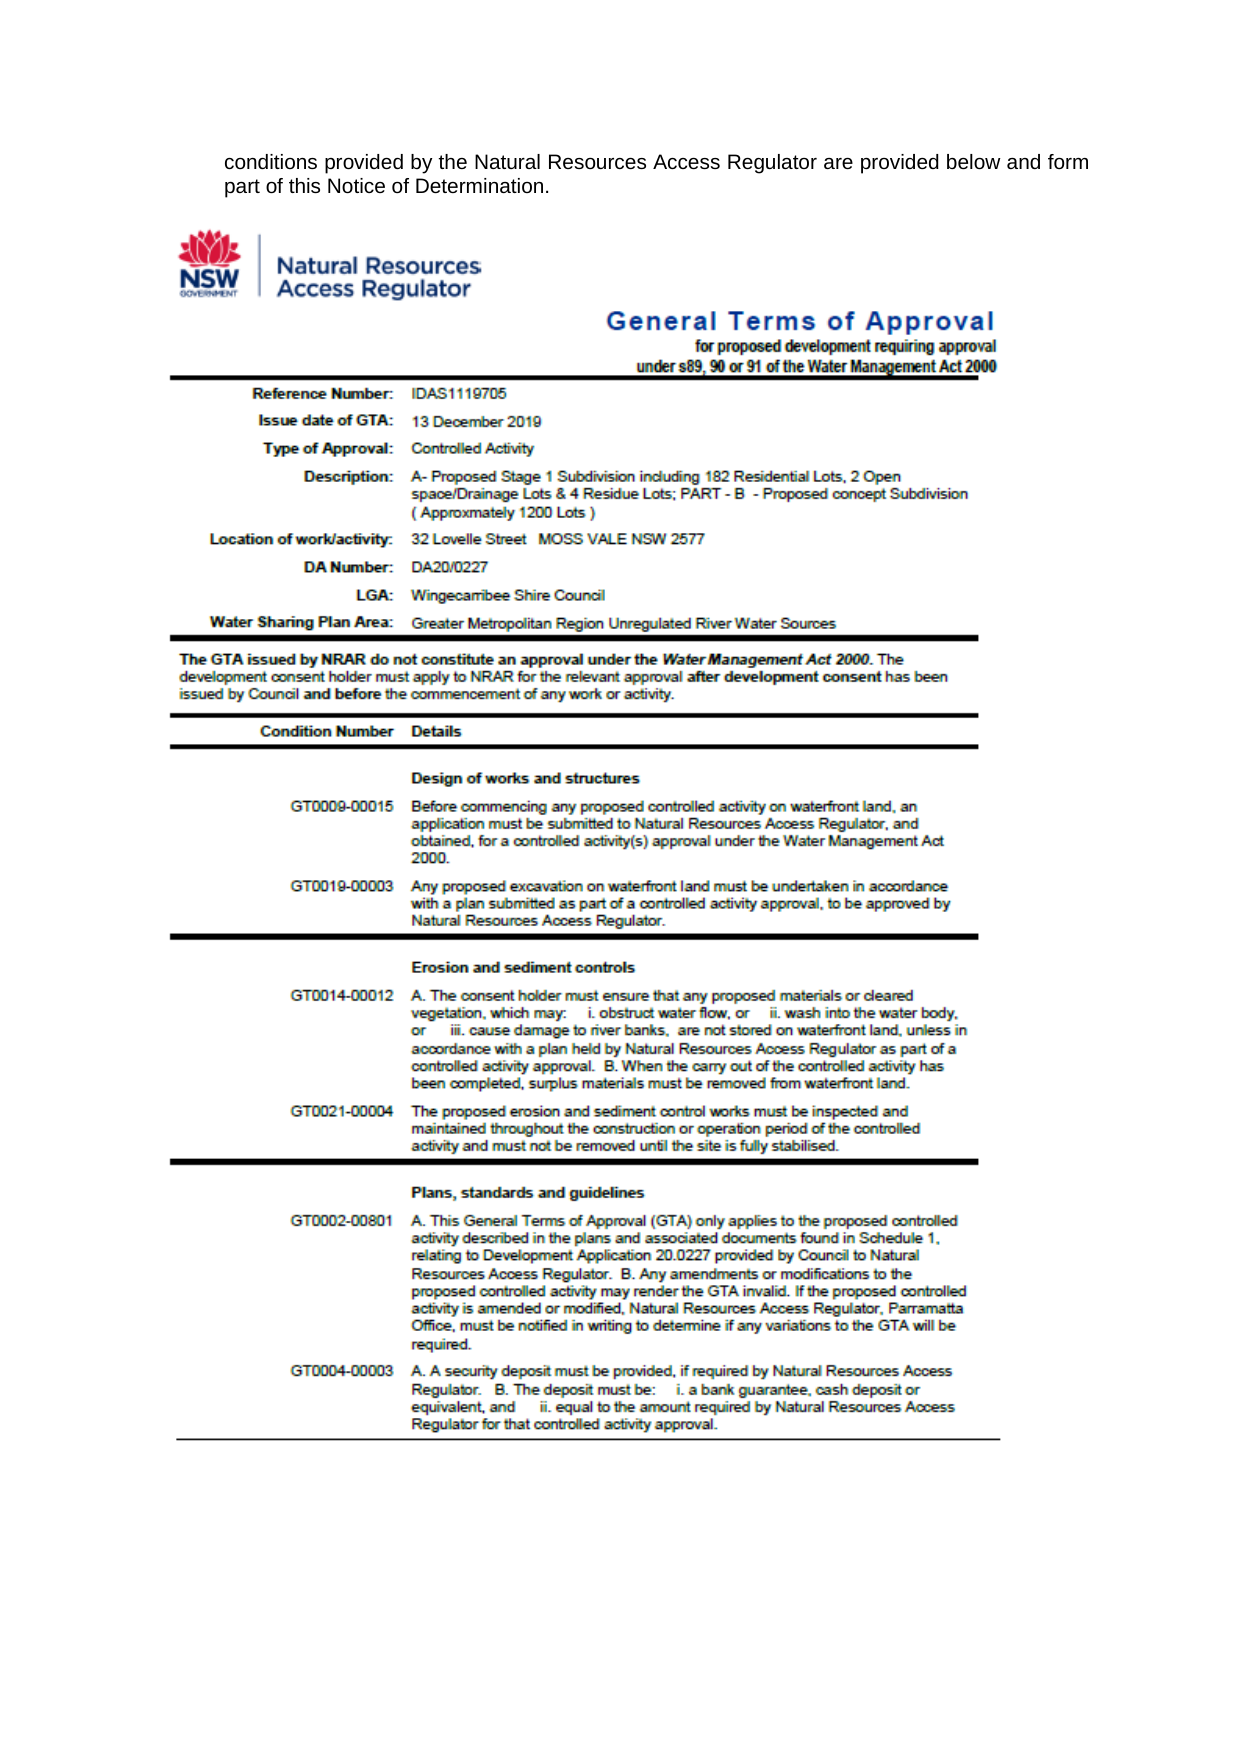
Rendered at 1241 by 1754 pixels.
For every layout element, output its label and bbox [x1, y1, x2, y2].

text [224, 150, 1090, 198]
picture [150, 224, 1024, 1442]
